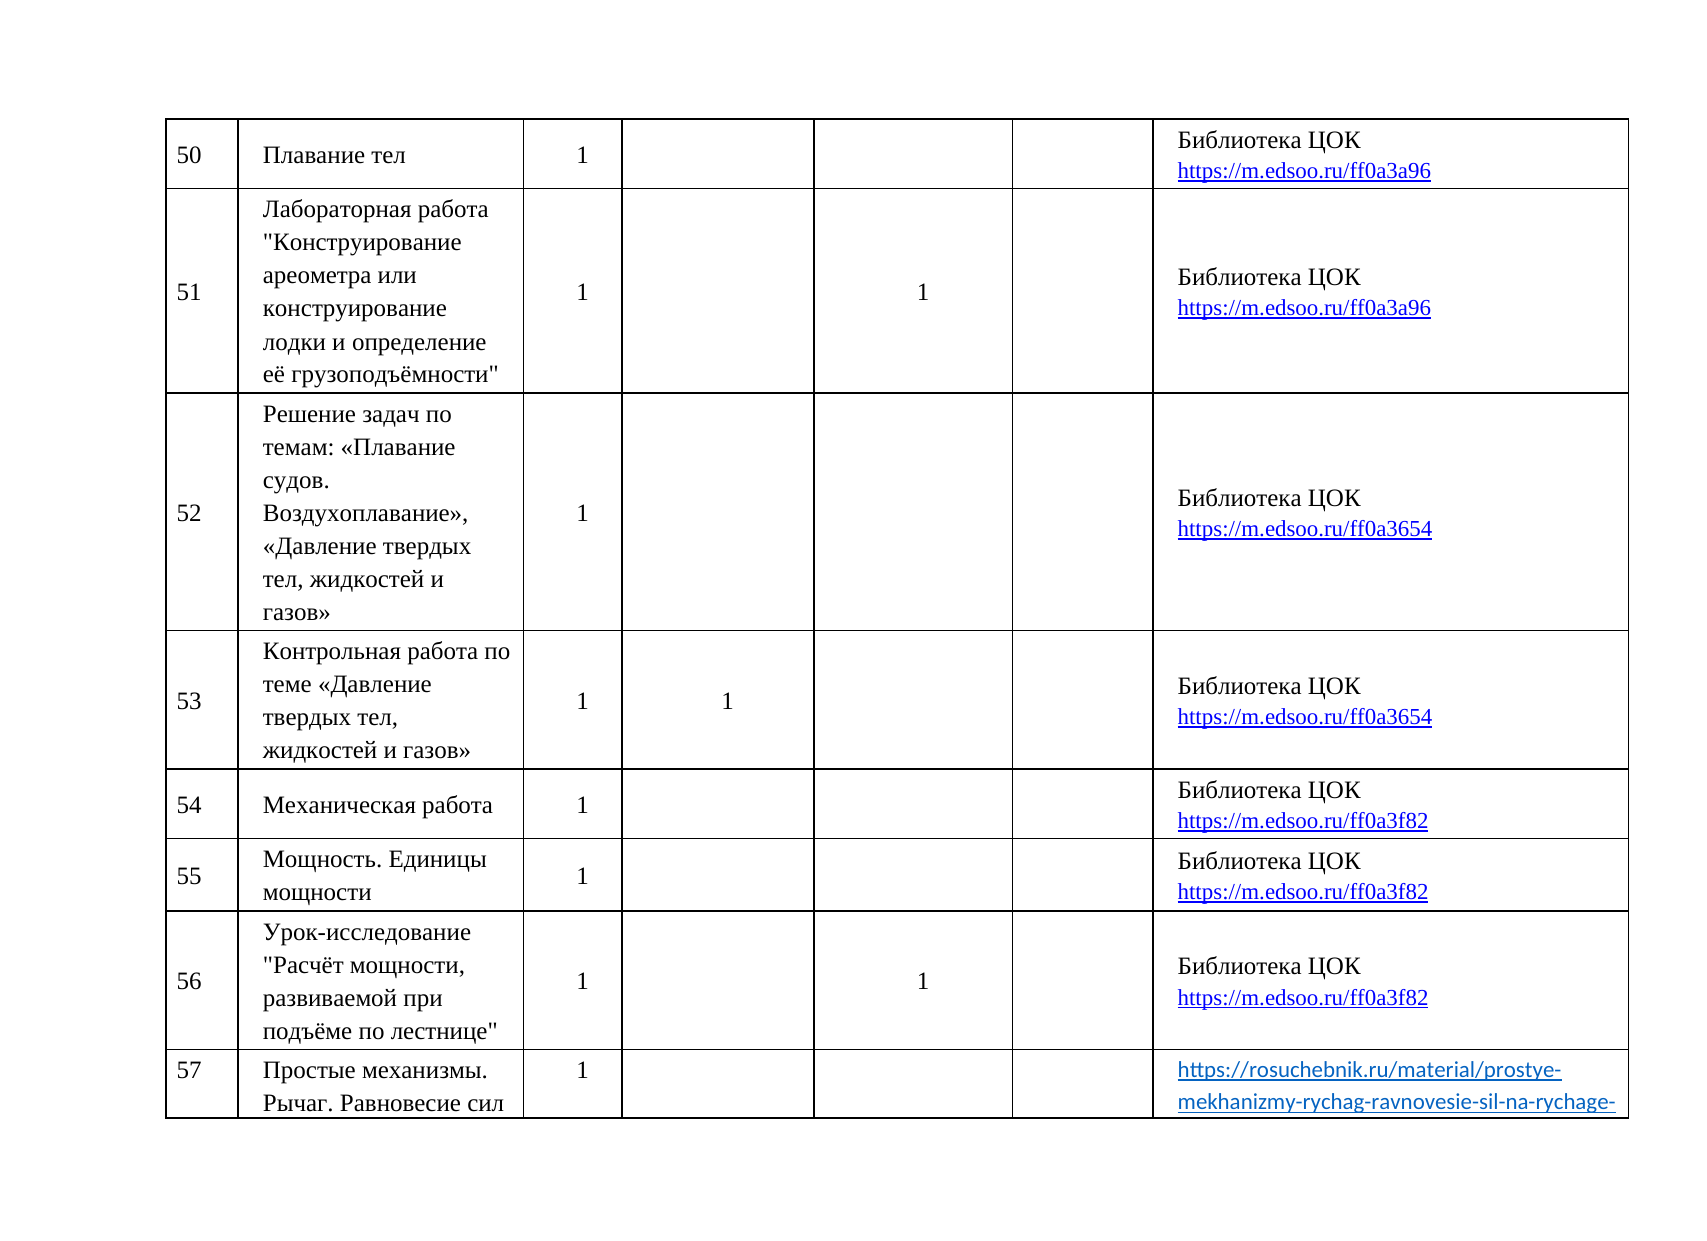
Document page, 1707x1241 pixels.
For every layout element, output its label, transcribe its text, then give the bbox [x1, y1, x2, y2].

table_cell 57 [167, 1050, 237, 1117]
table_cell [1154, 1050, 1628, 1117]
table_cell 1 [524, 770, 621, 838]
table_cell Урок-исследование "Расчёт мощности, развиваемой при подъёме по лестнице" [239, 912, 523, 1048]
table_cell Библиотека ЦОК https://m.edsoo.ru/ff0a3a96 [1154, 189, 1628, 392]
table_cell Библиотека ЦОК https://m.edsoo.ru/ff0a3f82 [1154, 839, 1628, 910]
table_cell 55 [167, 839, 237, 910]
table_cell 1 [524, 1050, 621, 1117]
table_cell [815, 770, 1012, 838]
table_cell [623, 1050, 813, 1117]
table_cell [1013, 770, 1152, 838]
table_cell 1 [524, 631, 621, 768]
table_cell [1013, 839, 1152, 910]
table_cell [623, 912, 813, 1048]
table_cell 51 [167, 189, 237, 392]
table_cell [815, 839, 1012, 910]
table_cell 52 [167, 394, 237, 630]
table_cell 1 [524, 912, 621, 1048]
table_cell Механическая работа [239, 770, 523, 838]
table_cell Плавание тел [239, 120, 523, 188]
table_cell [623, 394, 813, 630]
table_cell [1013, 120, 1152, 188]
table_cell Библиотека ЦОК https://m.edsoo.ru/ff0a3f82 [1154, 770, 1628, 838]
table_cell 1 [524, 394, 621, 630]
table_cell Библиотека ЦОК https://m.edsoo.ru/ff0a3654 [1154, 394, 1628, 630]
table_cell [623, 189, 813, 392]
table_cell Мощность. Единицы мощности [239, 839, 523, 910]
table_cell [623, 120, 813, 188]
table_cell [623, 839, 813, 910]
table_cell Библиотека ЦОК https://m.edsoo.ru/ff0a3a96 [1154, 120, 1628, 188]
table_cell [1013, 1050, 1152, 1117]
table_cell [1013, 912, 1152, 1048]
table_cell [1013, 631, 1152, 768]
table_cell 1 [524, 839, 621, 910]
table_cell [815, 631, 1012, 768]
table_cell [1013, 189, 1152, 392]
table_cell Библиотека ЦОК https://m.edsoo.ru/ff0a3654 [1154, 631, 1628, 768]
table_cell 1 [524, 120, 621, 188]
table_cell Контрольная работа по теме «Давление твердых тел, жидкостей и газов» [239, 631, 523, 768]
table_cell 1 [524, 189, 621, 392]
table_cell Лабораторная работа "Конструирование ареометра или конструирование лодки и определение её грузоподъёмности" [239, 189, 523, 392]
table_cell 1 [815, 912, 1012, 1048]
table_cell [815, 394, 1012, 630]
table_cell [815, 1050, 1012, 1117]
table_cell 54 [167, 770, 237, 838]
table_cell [239, 1050, 523, 1117]
table_cell [815, 120, 1012, 188]
table_cell 1 [623, 631, 813, 768]
table_cell 56 [167, 912, 237, 1048]
table_cell [623, 770, 813, 838]
table_cell [1013, 394, 1152, 630]
table_cell Решение задач по темам: «Плавание судов. Воздухоплавание», «Давление твердых тел, жидкостей и газов» [239, 394, 523, 630]
table_cell 50 [167, 120, 237, 188]
table_cell 1 [815, 189, 1012, 392]
table_cell Библиотека ЦОК https://m.edsoo.ru/ff0a3f82 [1154, 912, 1628, 1048]
table_cell 53 [167, 631, 237, 768]
